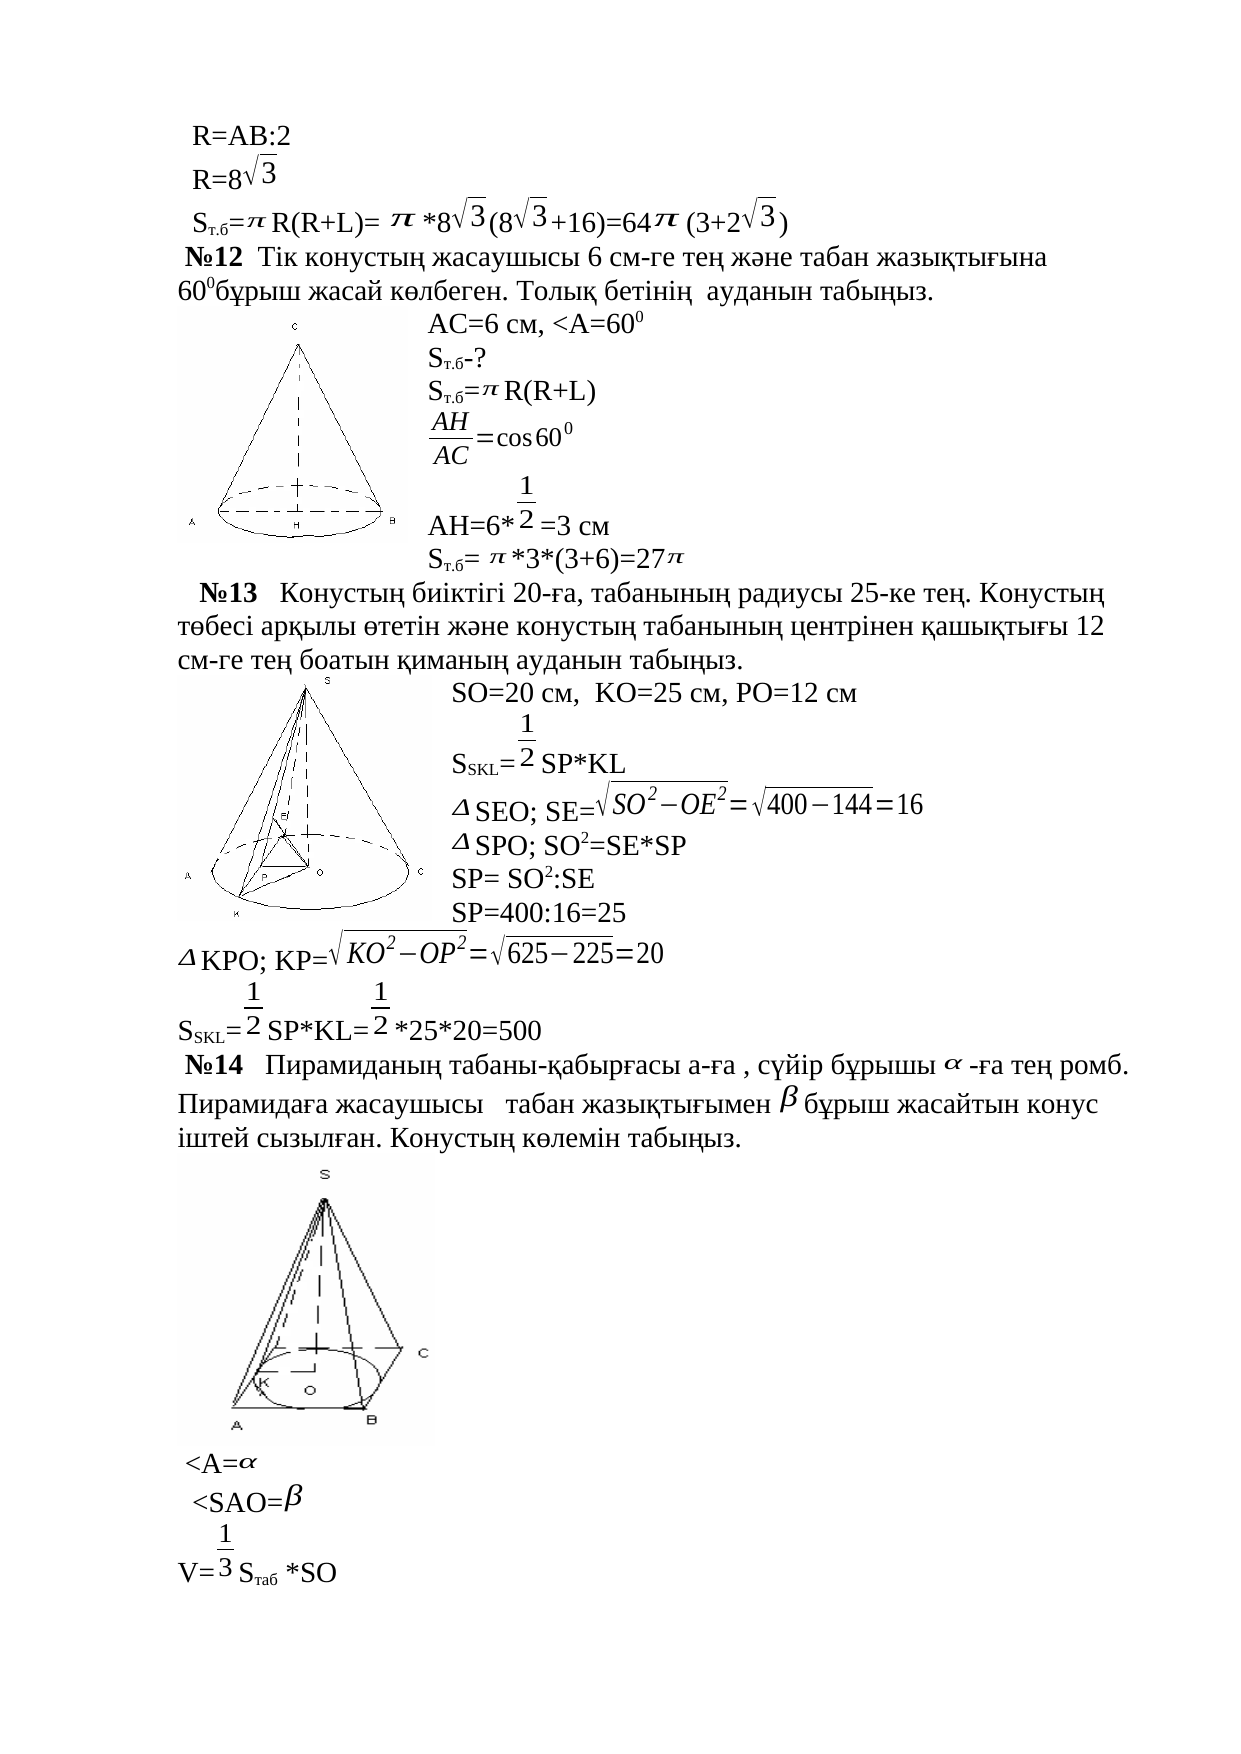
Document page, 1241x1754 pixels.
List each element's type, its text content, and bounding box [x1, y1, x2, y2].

text KPO; KP= [177, 928, 1152, 977]
text Sт.б=R(R+L) [409, 373, 1152, 407]
text AH=6*=3 см [409, 471, 1152, 541]
picture [177, 675, 433, 921]
text SO=20 см, KO=25 см, =12 см [433, 675, 1152, 709]
picture [177, 306, 409, 543]
text №14 Пирамиданың табаны-қабырғасы а-ға , сүйір бұрышы -ға тең ромб. Пирамидаға жасаушысы табан жазықтығымен бұрыш жасайтын конус іштей сызылған. Конустың көлемін табыңыз. [177, 1047, 1152, 1153]
text Sт.б-? [409, 340, 1152, 373]
text SP=400:16=25 [177, 895, 1152, 928]
text SPO; SO2=SE*SP [433, 828, 1152, 861]
text SSKL=SP*KL=*25*20=500 [177, 977, 1152, 1047]
text V=Sтаб *SO [177, 1518, 1152, 1589]
text SP= SO2:SE [433, 861, 1152, 895]
text <A= [177, 1446, 1152, 1479]
text Sт.б= *3*(3+6)=27 [177, 541, 1152, 575]
text SEO; SE= [433, 779, 1152, 828]
text <SAO= [177, 1479, 1152, 1518]
text №12 Тік конустың жасаушысы 6 см-ге тең және табан жазықтығына 600бұрыш жасай көлбеген. Толық бетінің ауданын табыңыз. [177, 239, 1152, 306]
text R=8 [177, 152, 1152, 195]
text AC=6 см, <A=600 [409, 306, 1152, 340]
picture [177, 1153, 435, 1446]
text Sт.б=R(R+L)= *8(8+16)=64(3+2) [177, 195, 1152, 239]
text SSKL=SP*KL [433, 709, 1152, 779]
text R=AB:2 [177, 118, 1152, 152]
text №13 Конустың биіктігі 20-ға, табанының радиусы 25-ке тең. Конустың төбесі арқылы өтетін және конустың табанының центрінен қашықтығы 12 см-ге тең боатын қиманың ауданын табыңыз. [177, 575, 1152, 675]
